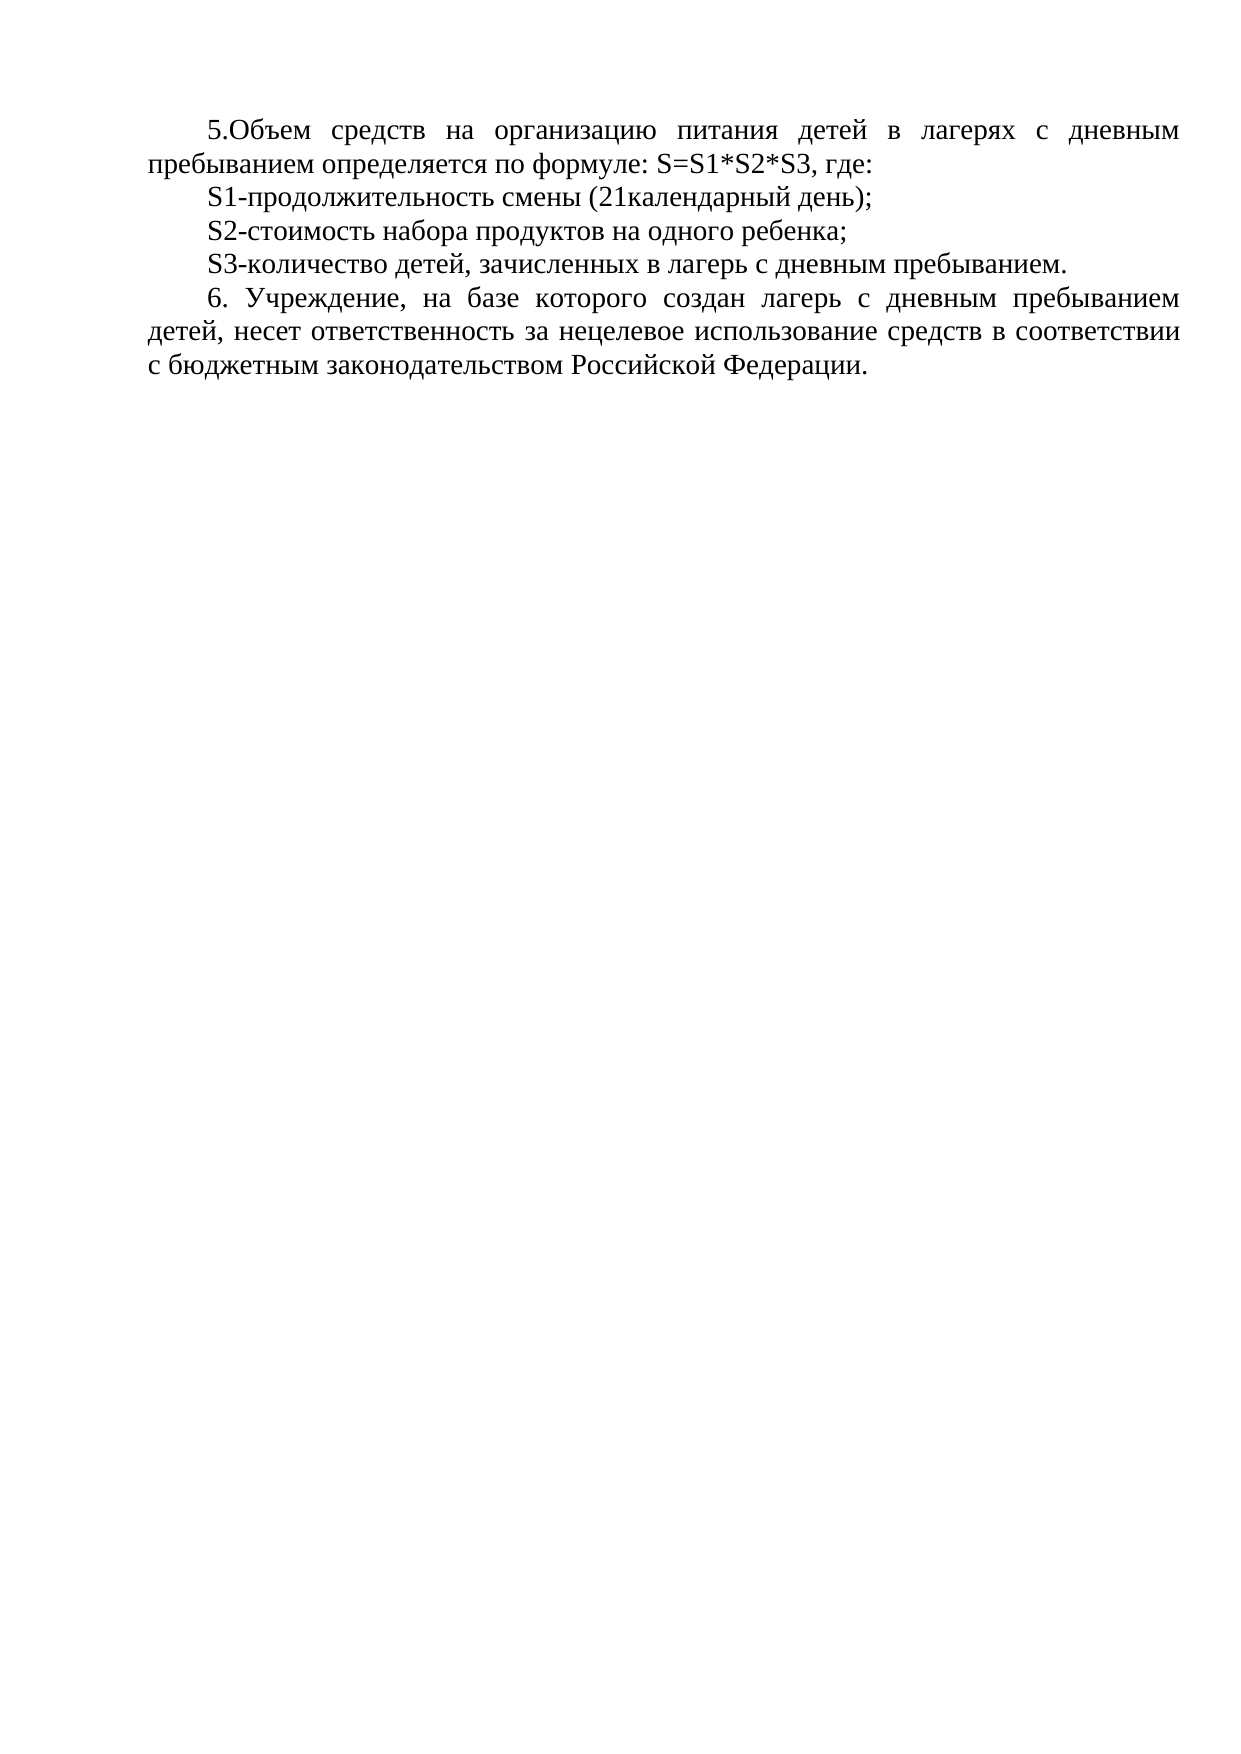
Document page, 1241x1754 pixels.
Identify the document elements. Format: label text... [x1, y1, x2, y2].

text S3-количество детей, зачисленных в лагерь с дневным пребыванием. [148, 246, 1181, 280]
text S1-продолжительность смены (21календарный день); [148, 179, 1181, 213]
text 6. Учреждение, на базе которого создан лагерь с дневным пребыванием детей, несет ответственность за нецелевое использование средств в соответствии с бюджетным законодательством Российской Федерации. [148, 280, 1181, 381]
text S2-стоимость набора продуктов на одного ребенка; [148, 213, 1181, 246]
text 5.Объем средств на организацию питания детей в лагерях с дневным пребыванием определяется по формуле: S=S1*S2*S3, где: [148, 112, 1181, 179]
